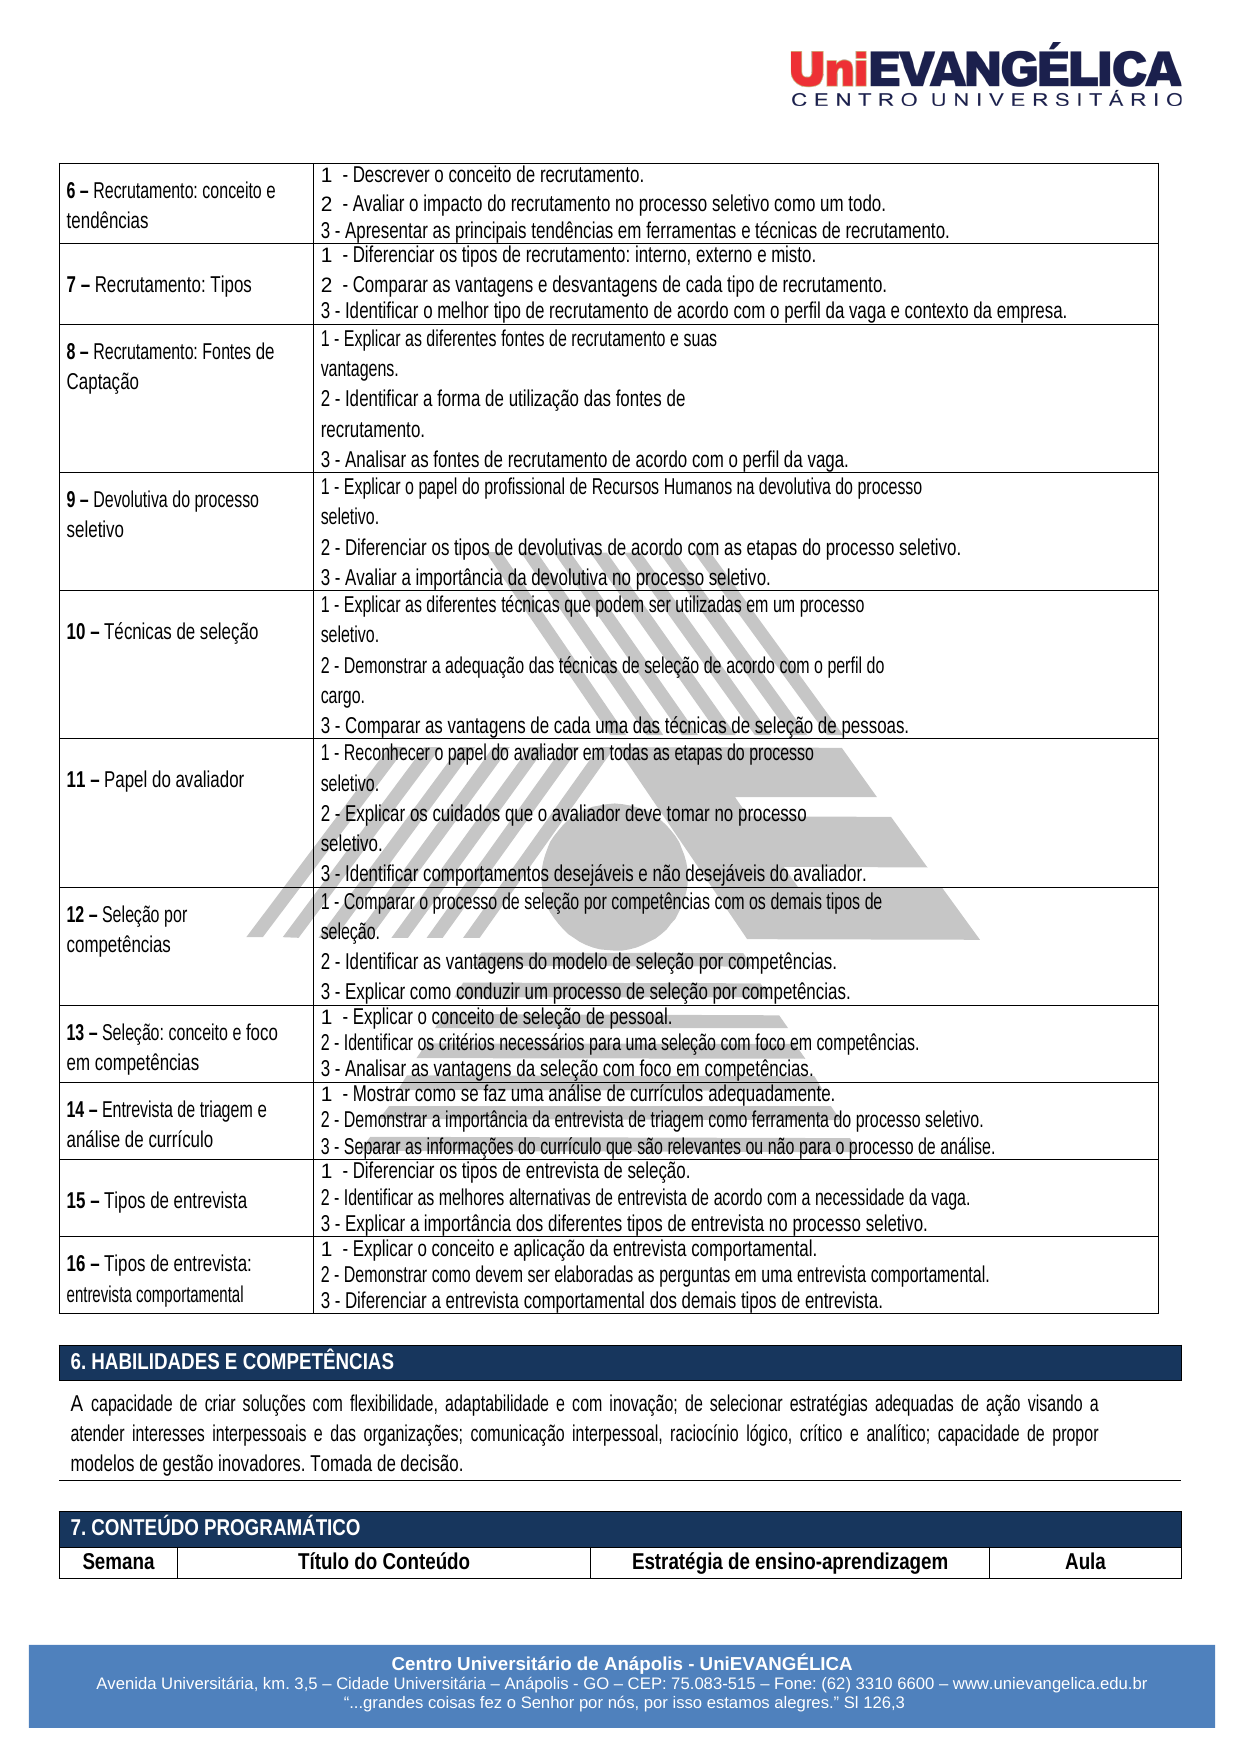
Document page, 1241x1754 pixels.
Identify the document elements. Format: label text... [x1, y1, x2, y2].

table_cell - Explicar o conceito e aplicação da entrevista comportamental. 2 - Demonstrar como devem ser elaboradas as perguntas em uma entrevista comportamental. 3 - Diferenciar a entrevista comportamental dos demais tipos de entrevista. [314, 1237, 1158, 1313]
table_cell A capacidade de criar soluções com flexibilidade, adaptabilidade e com inovação; de selecionar estratégias adequadas de ação visando a atender interesses interpessoais e das organizações; comunicação interpessoal, raciocínio lógico, crítico e analítico; capacidade de propor modelos de gestão inovadores. Tomada de decisão. [59, 1381, 1181, 1480]
table_cell Semana [60, 1548, 177, 1578]
table_cell 8 – Recrutamento: Fontes de Captação [60, 325, 313, 472]
table_cell - Diferenciar os tipos de recrutamento: interno, externo e misto. - Comparar as vantagens e desvantagens de cada tipo de recrutamento. 3 - Identificar o melhor tipo de recrutamento de acordo com o perfil da vaga e contexto da empresa. [314, 244, 1158, 324]
table_cell 12 – Seleção por competências [60, 888, 313, 1004]
table_cell - Explicar o conceito de seleção de pessoal. 2 - Identificar os critérios necessários para uma seleção com foco em competências. 3 - Analisar as vantagens da seleção com foco em competências. [314, 1006, 1158, 1082]
table_cell 16 – Tipos de entrevista: entrevista comportamental [60, 1237, 313, 1313]
table_cell 1 - Explicar o papel do profissional de Recursos Humanos na devolutiva do processo seletivo. 2 - Diferenciar os tipos de devolutivas de acordo com as etapas do processo seletivo. 3 - Avaliar a importância da devolutiva no processo seletivo. [314, 473, 1158, 590]
table_cell - Mostrar como se faz uma análise de currículos adequadamente. 2 - Demonstrar a importância da entrevista de triagem como ferramenta do processo seletivo. 3 - Separar as informações do currículo que são relevantes ou não para o processo de análise. [314, 1083, 1158, 1159]
table_cell 1 - Comparar o processo de seleção por competências com os demais tipos de seleção. 2 - Identificar as vantagens do modelo de seleção por competências. 3 - Explicar como conduzir um processo de seleção por competências. [314, 888, 1158, 1004]
table_cell 1 - Reconhecer o papel do avaliador em todas as etapas do processo seletivo. 2 - Explicar os cuidados que o avaliador deve tomar no processo seletivo. 3 - Identificar comportamentos desejáveis e não desejáveis do avaliador. [314, 739, 1158, 887]
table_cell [990, 1548, 1181, 1578]
table_header 7. CONTEÚDO PROGRAMÁTICO [60, 1512, 1181, 1547]
table_cell 1 - Explicar as diferentes técnicas que podem ser utilizadas em um processo seletivo. 2 - Demonstrar a adequação das técnicas de seleção de acordo com o perfil do cargo. 3 - Comparar as vantagens de cada uma das técnicas de seleção de pessoas. [314, 591, 1158, 738]
table_cell - Descrever o conceito de recrutamento. - Avaliar o impacto do recrutamento no processo seletivo como um todo. 3 - Apresentar as principais tendências em ferramentas e técnicas de recrutamento. [314, 164, 1158, 243]
table_cell 15 – Tipos de entrevista [60, 1160, 313, 1236]
table_cell 9 – Devolutiva do processo seletivo [60, 473, 313, 590]
table_cell - Diferenciar os tipos de entrevista de seleção. 2 - Identificar as melhores alternativas de entrevista de acordo com a necessidade da vaga. 3 - Explicar a importância dos diferentes tipos de entrevista no processo seletivo. [314, 1160, 1158, 1236]
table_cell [591, 1548, 989, 1578]
table_cell 11 – Papel do avaliador [60, 739, 313, 887]
table_cell 14 – Entrevista de triagem e análise de currículo [60, 1083, 313, 1159]
table_cell 13 – Seleção: conceito e foco em competências [60, 1006, 313, 1082]
table_cell 7 – Recrutamento: Tipos [60, 244, 313, 324]
table_cell 1 - Explicar as diferentes fontes de recrutamento e suas vantagens. 2 - Identificar a forma de utilização das fontes de recrutamento. 3 - Analisar as fontes de recrutamento de acordo com o perfil da vaga. [314, 325, 1158, 472]
picture [790, 42, 1182, 106]
table_cell 10 – Técnicas de seleção [60, 591, 313, 738]
table_cell 6 – Recrutamento: conceito e tendências [60, 164, 313, 243]
table_cell Título do Conteúdo [178, 1548, 590, 1578]
table_header 6. HABILIDADES E COMPETÊNCIAS [60, 1346, 1181, 1380]
